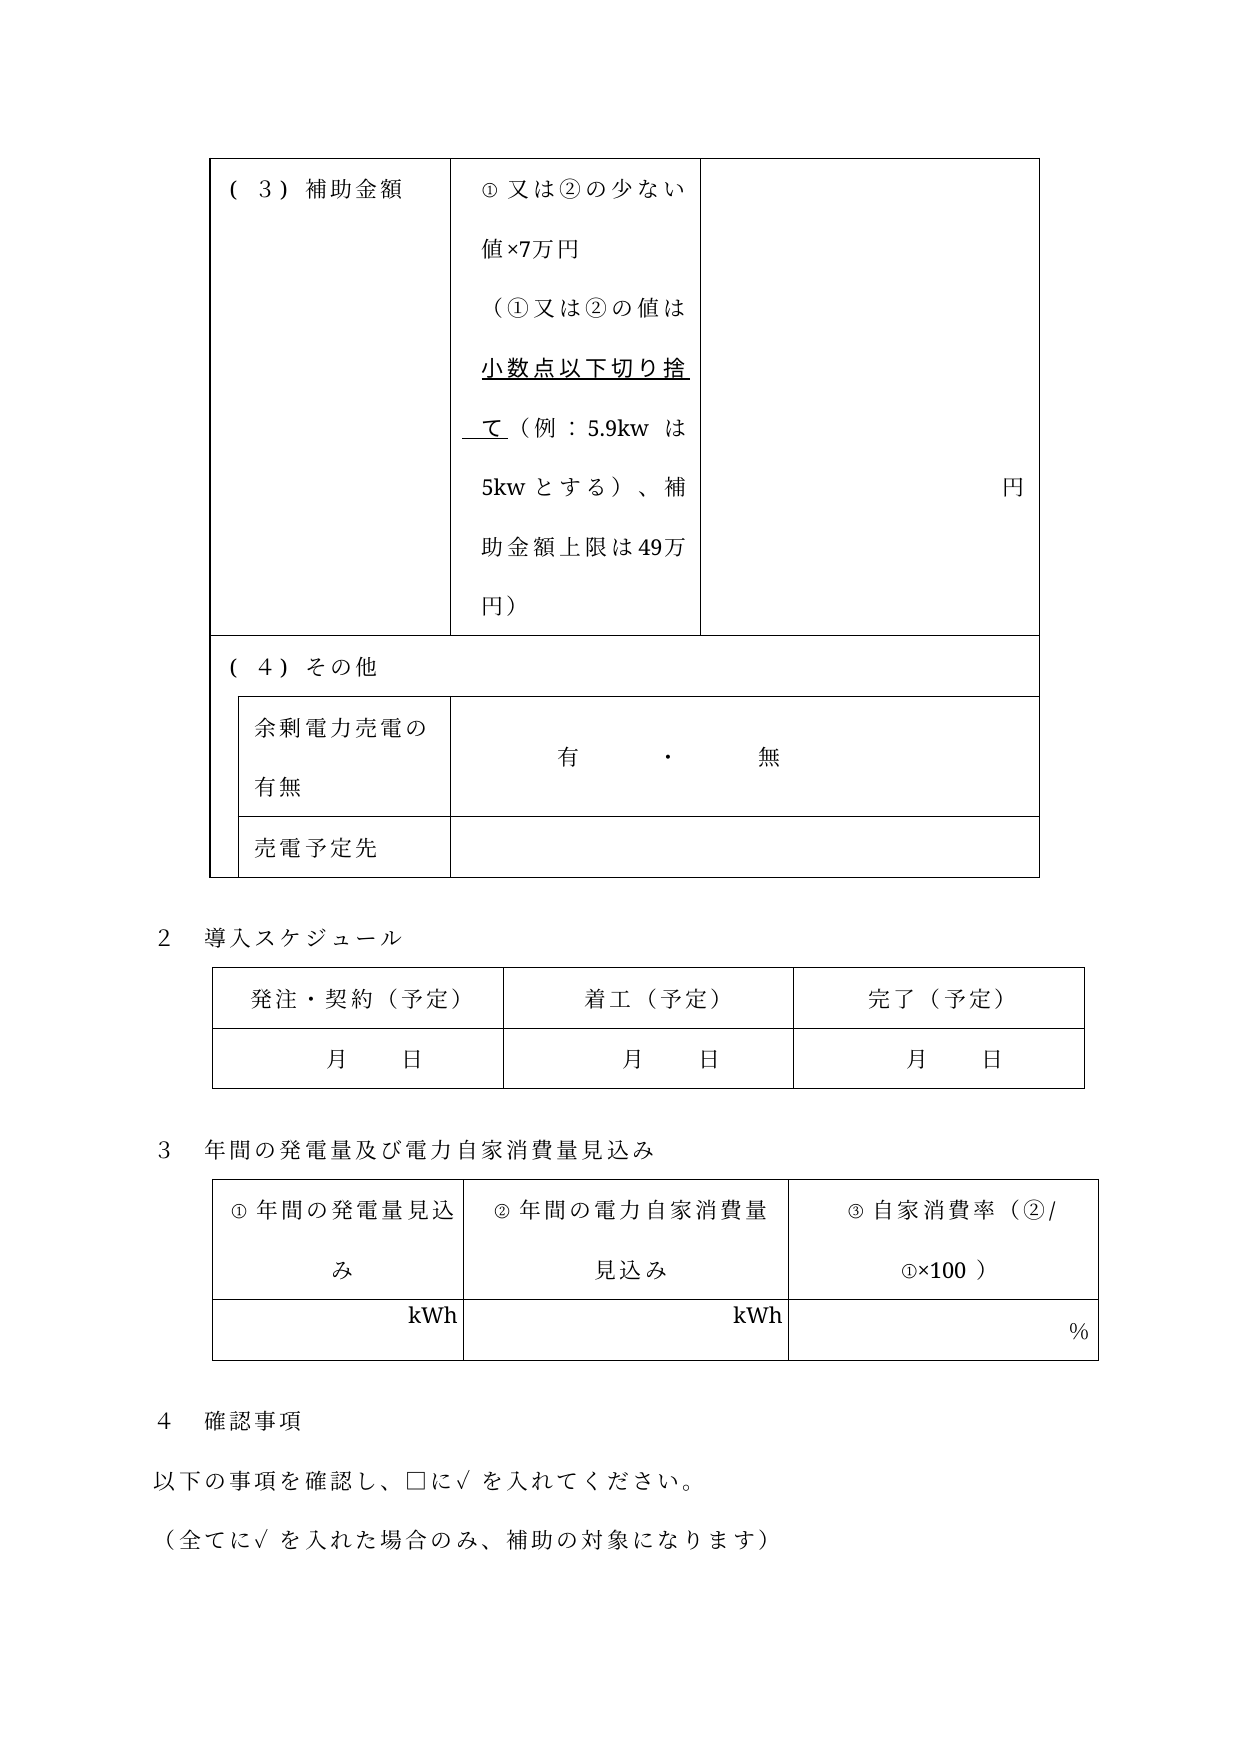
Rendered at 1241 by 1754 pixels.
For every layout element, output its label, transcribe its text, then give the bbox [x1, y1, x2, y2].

table_header 着工（予定） [504, 968, 793, 1028]
table_cell ①又は②の少ない値×7万円 （①又は②の値は小数点以下切り捨て（例：5.9kwは5kwとする）、補助金額上限は49万円） [451, 159, 700, 635]
table_header 発注・契約（予定） [213, 968, 503, 1028]
table_cell (４)その他 [211, 636, 1039, 696]
table_header ③自家消費率（②/①×100） [789, 1180, 1098, 1299]
table_cell 売電予定先 [239, 817, 450, 877]
text ４ 確認事項 以下の事項を確認し、□に✓を入れてください。 （全てに✓を入れた場合のみ、補助の対象になります） [154, 1390, 1086, 1569]
table_cell 余剰電力売電の有無 [239, 697, 450, 816]
table_cell ％ [789, 1300, 1098, 1359]
table_cell 月 日 [504, 1029, 793, 1088]
table_cell 月 日 [213, 1029, 503, 1088]
table_cell kWh [213, 1300, 463, 1359]
text ３ 年間の発電量及び電力自家消費量見込み [154, 1119, 1086, 1179]
table_header 完了（予定） [794, 968, 1084, 1028]
table_cell kWh [464, 1300, 788, 1359]
table_cell 有 ・ 無 [451, 697, 1039, 816]
text ２ 導入スケジュール [154, 907, 1086, 967]
table_cell 月 日 [794, 1029, 1084, 1088]
table_cell [211, 696, 238, 877]
table_cell 円 [701, 159, 1039, 635]
table_header ②年間の電力自家消費量見込み [464, 1180, 788, 1299]
table_header ①年間の発電量見込み [213, 1180, 463, 1299]
table_cell [451, 817, 1039, 877]
table_cell (３)補助金額 [211, 159, 450, 635]
